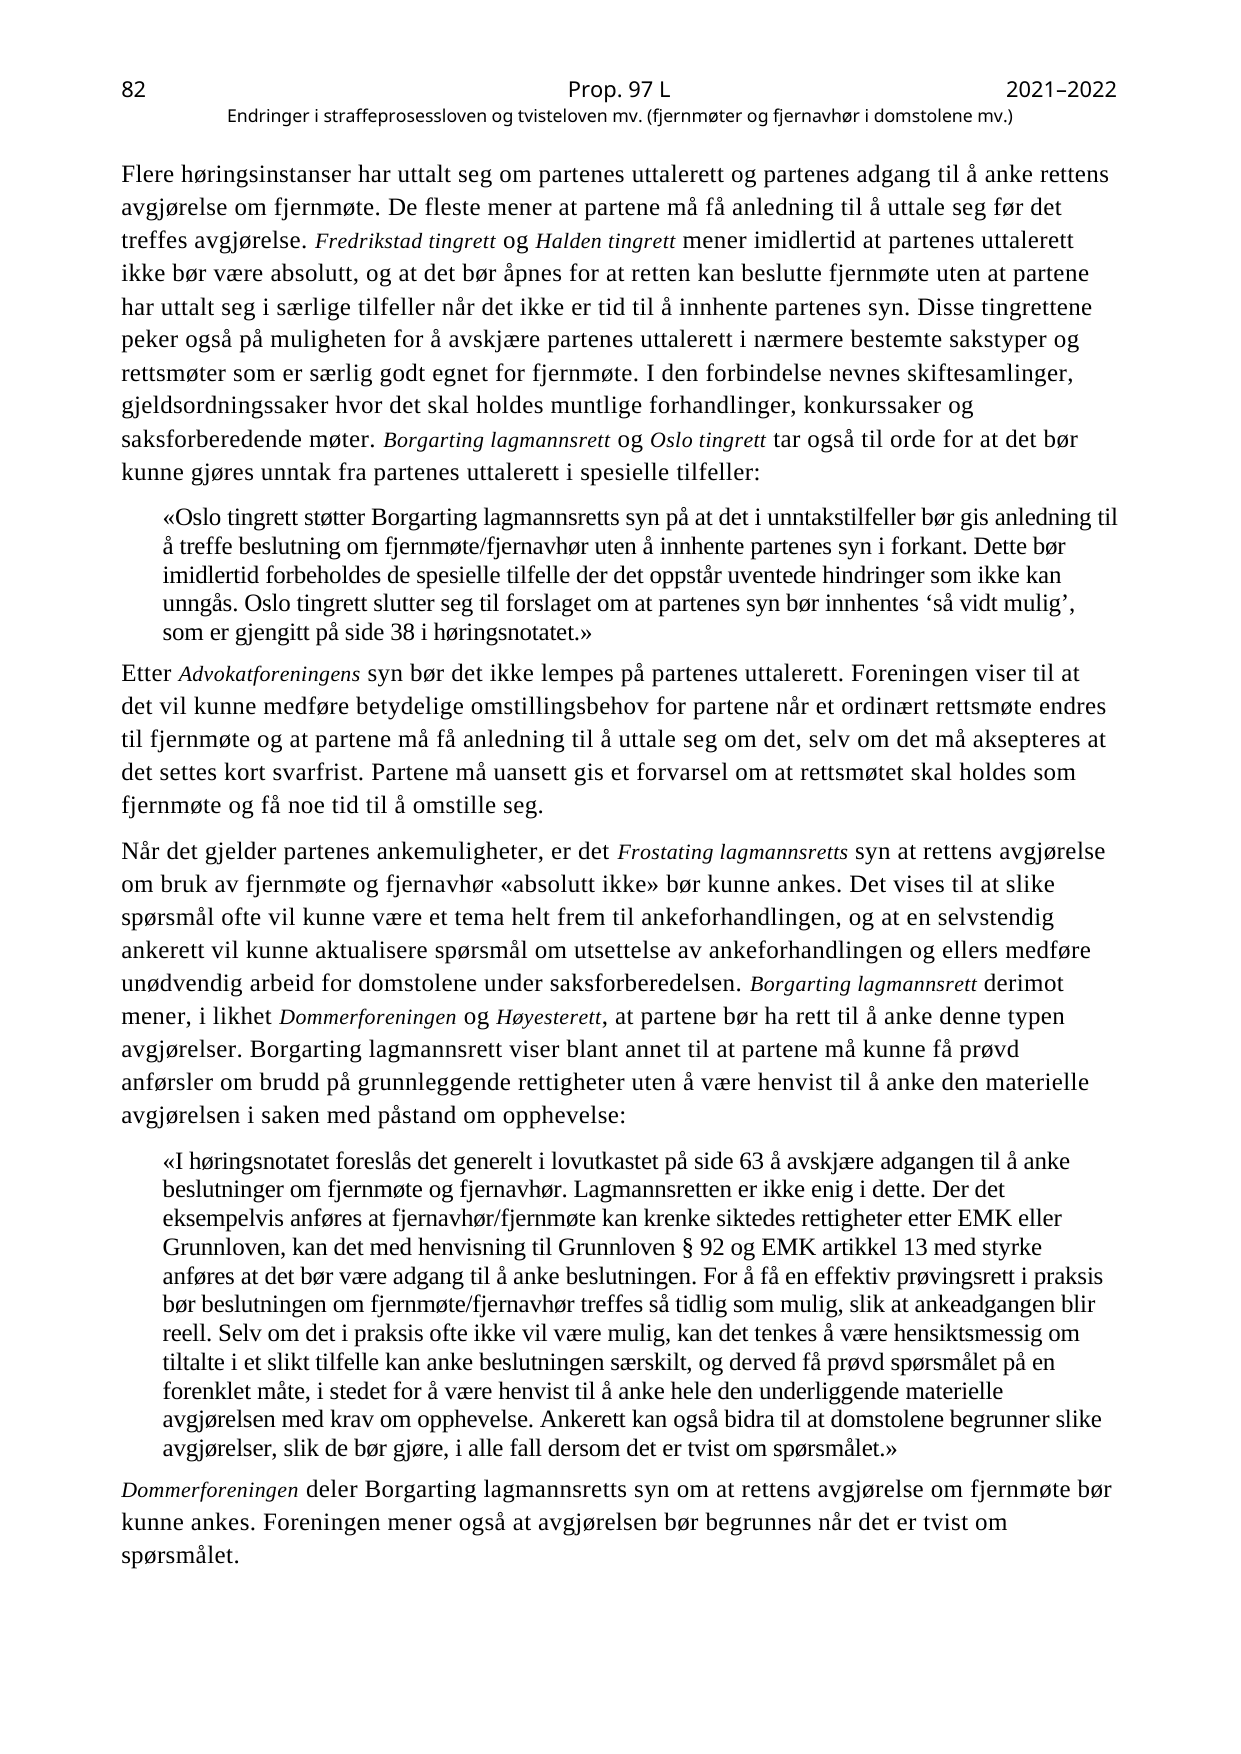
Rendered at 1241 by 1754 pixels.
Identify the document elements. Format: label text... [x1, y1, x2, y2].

text «I høringsnotatet foreslås det generelt i lovutkastet på side 63 å avskjære adgangen til å anke beslutninger om fjernmøte og fjernavhør. Lagmannsretten er ikke enig i dette. Der det eksempelvis anføres at fjernavhør/fjernmøte kan krenke siktedes rettigheter etter EMK eller Grunnloven, kan det med henvisning til Grunnloven § 92 og EMK artikkel 13 med styrke anføres at det bør være adgang til å anke beslutningen. For å få en effektiv prøvingsrett i praksis bør beslutningen om fjernmøte/fjernavhør treffes så tidlig som mulig, slik at ankeadgangen blir reell. Selv om det i praksis ofte ikke vil være mulig, kan det tenkes å være hensiktsmessig om tiltalte i et slikt tilfelle kan anke beslutningen særskilt, og derved få prøvd spørsmålet på en forenklet måte, i stedet for å være henvist til å anke hele den underliggende materielle avgjørelsen med krav om opphevelse. Ankerett kan også bidra til at domstolene begrunner slike avgjørelser, slik de bør gjøre, i alle fall dersom det er tvist om spørsmålet.» [162, 1146, 1119, 1462]
text Flere høringsinstanser har uttalt seg om partenes uttalerett og partenes adgang til å anke rettens avgjørelse om fjernmøte. De fleste mener at partene må få anledning til å uttale seg før det treffes avgjørelse. Fredrikstad tingrett og Halden tingrett mener imidlertid at partenes uttalerett ikke bør være absolutt, og at det bør åpnes for at retten kan beslutte fjernmøte uten at partene har uttalt seg i særlige tilfeller når det ikke er tid til å innhente partenes syn. Disse tingrettene peker også på muligheten for å avskjære partenes uttalerett i nærmere bestemte sakstyper og rettsmøter som er særlig godt egnet for fjernmøte. I den forbindelse nevnes skiftesamlinger, gjeldsordningssaker hvor det skal holdes muntlige forhandlinger, konkurssaker og saksforberedende møter. Borgarting lagmannsrett og Oslo tingrett tar også til orde for at det bør kunne gjøres unntak fra partenes uttalerett i spesielle tilfeller: [121, 159, 1119, 485]
text Dommerforeningen deler Borgarting lagmannsretts syn om at rettens avgjørelse om fjernmøte bør kunne ankes. Foreningen mener også at avgjørelsen bør begrunnes når det er tvist om spørsmålet. [121, 1474, 1119, 1569]
text «Oslo tingrett støtter Borgarting lagmannsretts syn på at det i unntakstilfeller bør gis anledning til å treffe beslutning om fjernmøte/fjernavhør uten å innhente partenes syn i forkant. Dette bør imidlertid forbeholdes de spesielle tilfelle der det oppstår uventede hindringer som ikke kan unngås. Oslo tingrett slutter seg til forslaget om at partenes syn bør innhentes ‘så vidt mulig’, som er gjengitt på side 38 i høringsnotatet.» [162, 502, 1119, 646]
text Etter Advokatforeningens syn bør det ikke lempes på partenes uttalerett. Foreningen viser til at det vil kunne medføre betydelige omstillingsbehov for partene når et ordinært rettsmøte endres til fjernmøte og at partene må få anledning til å uttale seg om det, selv om det må aksepteres at det settes kort svarfrist. Partene må uansett gis et forvarsel om at rettsmøtet skal holdes som fjernmøte og få noe tid til å omstille seg. [121, 658, 1119, 819]
text Når det gjelder partenes ankemuligheter, er det Frostating lagmannsretts syn at rettens avgjørelse om bruk av fjernmøte og fjernavhør «absolutt ikke» bør kunne ankes. Det vises til at slike spørsmål ofte vil kunne være et tema helt frem til ankeforhandlingen, og at en selvstendig ankerett vil kunne aktualisere spørsmål om utsettelse av ankeforhandlingen og ellers medføre unødvendig arbeid for domstolene under saksforberedelsen. Borgarting lagmannsrett derimot mener, i likhet Dommerforeningen og Høyesterett, at partene bør ha rett til å anke denne typen avgjørelser. Borgarting lagmannsrett viser blant annet til at partene må kunne få prøvd anførsler om brudd på grunnleggende rettigheter uten å være henvist til å anke den materielle avgjørelsen i saken med påstand om opphevelse: [121, 836, 1119, 1129]
